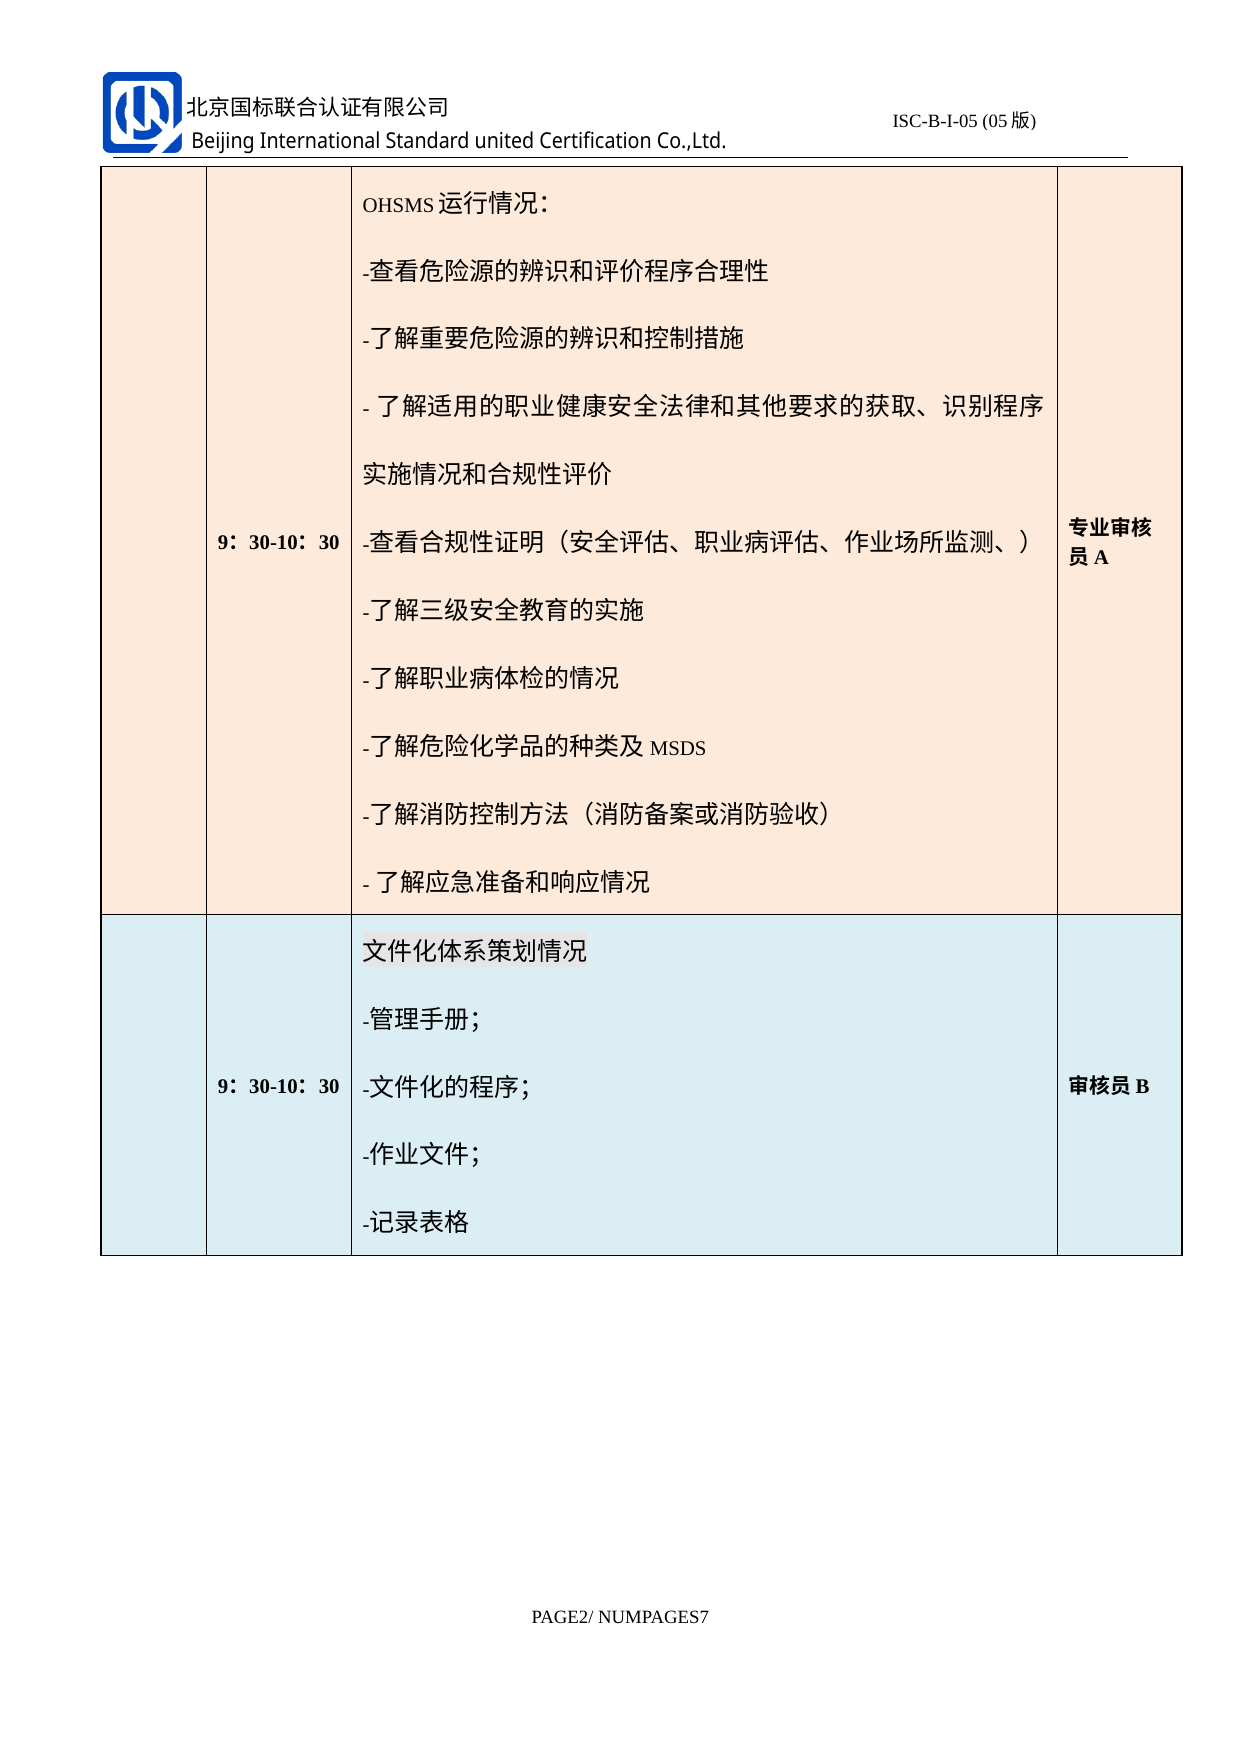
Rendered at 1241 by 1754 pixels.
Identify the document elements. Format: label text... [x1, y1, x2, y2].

table_cell [102, 915, 206, 1255]
table_cell 9：30-10：30 [207, 915, 351, 1255]
table_cell 9：30-10：30 [207, 167, 351, 914]
table_cell 专业审核员A [1058, 167, 1181, 914]
table_cell 文件化体系策划情况 -管理手册； -文件化的程序； -作业文件； -记录表格 [352, 915, 1057, 1255]
table_cell [102, 167, 206, 914]
picture [102, 72, 182, 153]
table_cell OHSMS运行情况： -查看危险源的辨识和评价程序合理性 -了解重要危险源的辨识和控制措施 - 了解适用的职业健康安全法律和其他要求的获取、识别程序实施情况和合规性评价 -查看合规性证明（安全评估、职业病评估、作业场所监测、） -了解三级安全教育的实施 -了解职业病体检的情况 -了解危险化学品的种类及MSDS -了解消防控制方法（消防备案或消防验收） - 了解应急准备和响应情况 [352, 167, 1057, 914]
table_cell 审核员B [1058, 915, 1181, 1255]
